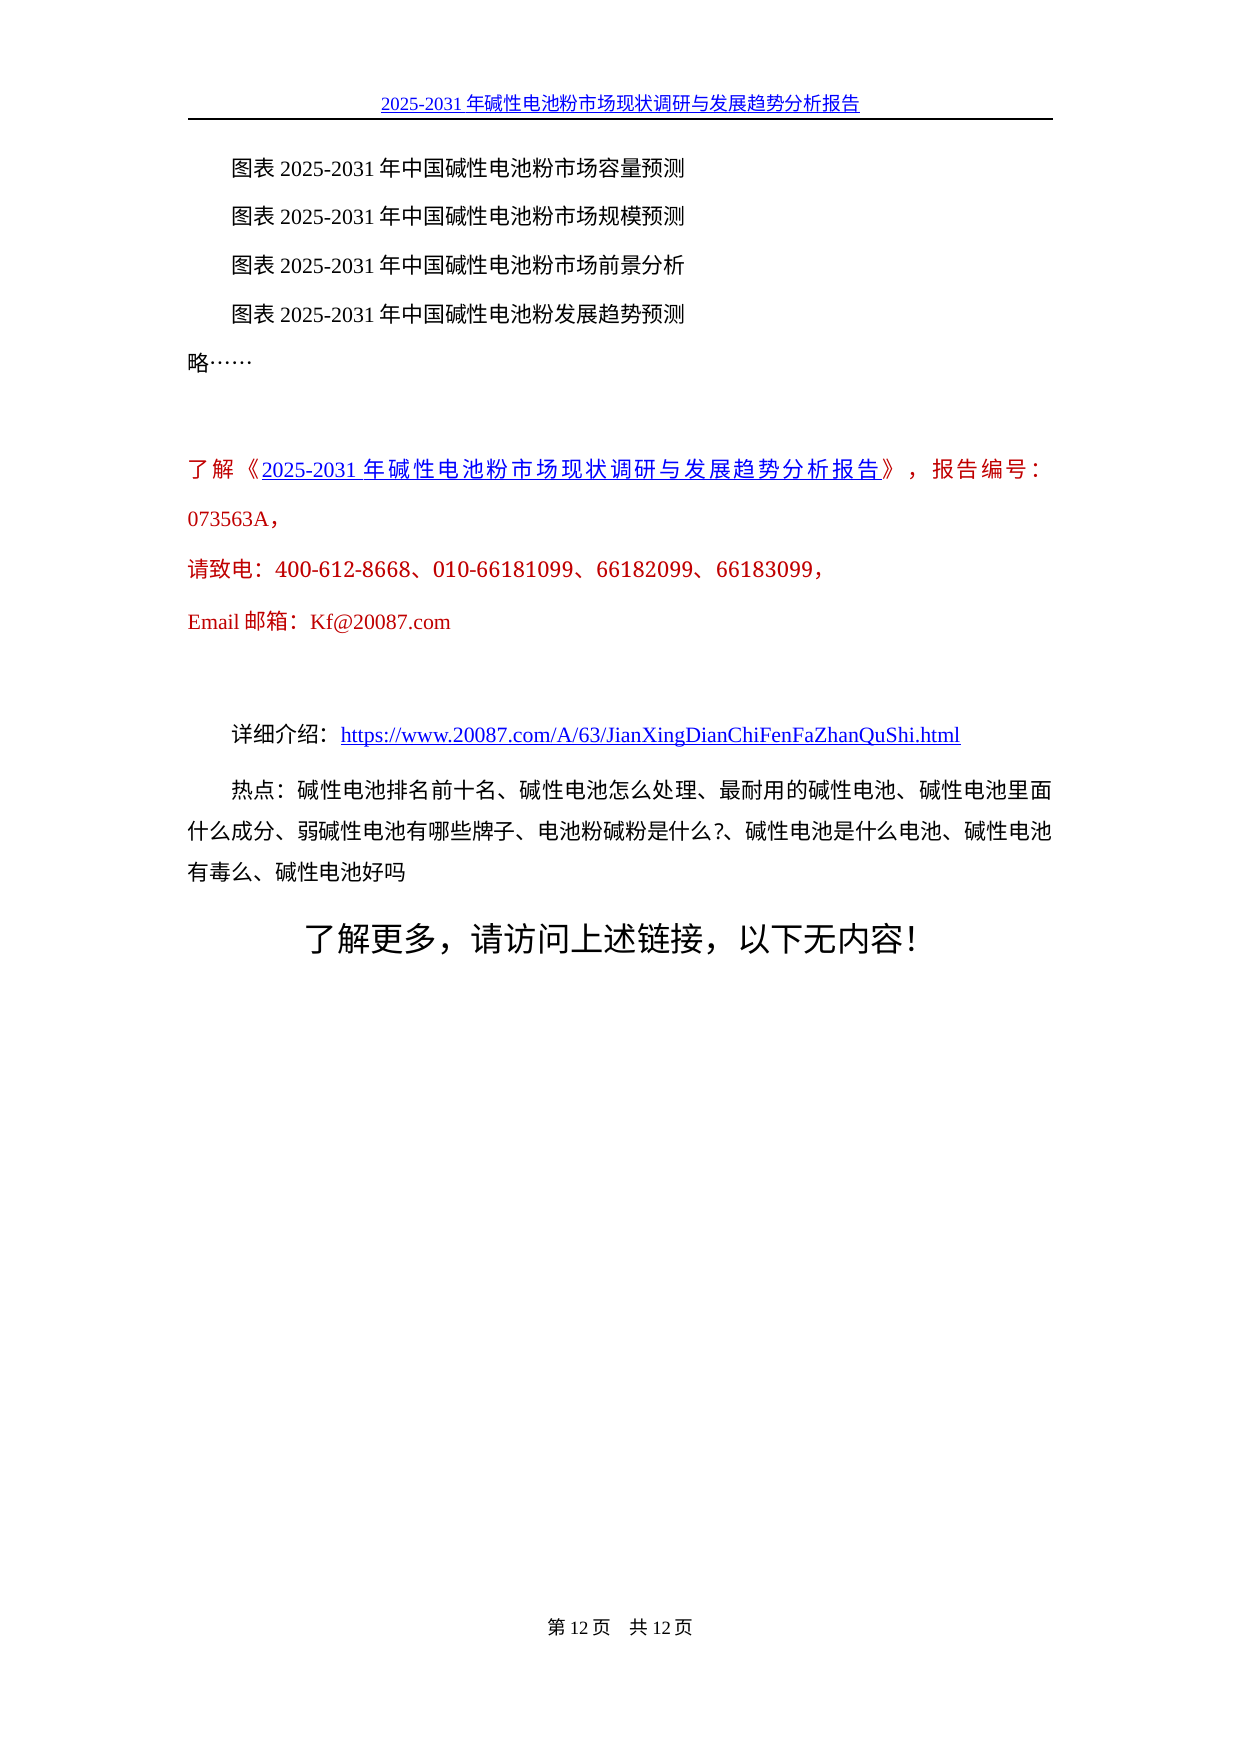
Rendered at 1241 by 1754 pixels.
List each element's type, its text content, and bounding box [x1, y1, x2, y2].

text 了解《2025-2031年碱性电池粉市场现状调研与发展趋势分析报告》，报告编号：073563A， [187, 452, 1053, 533]
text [187, 150, 1053, 378]
title 了解更多，请访问上述链接，以下无内容！ [187, 904, 1053, 969]
text 请致电：400-612-8668、010-66181099、66182099、66183099， [187, 552, 1053, 584]
text 详细介绍：https://www.20087.com/A/63/JianXingDianChiFenFaZhanQuShi.html [187, 716, 1053, 749]
text Email邮箱：Kf@20087.com [187, 603, 1053, 636]
text 热点：碱性电池排名前十名、碱性电池怎么处理、最耐用的碱性电池、碱性电池里面什么成分、弱碱性电池有哪些牌子、电池粉碱粉是什么?、碱性电池是什么电池、碱性电池有毒么、碱性电池好吗 [187, 773, 1053, 887]
